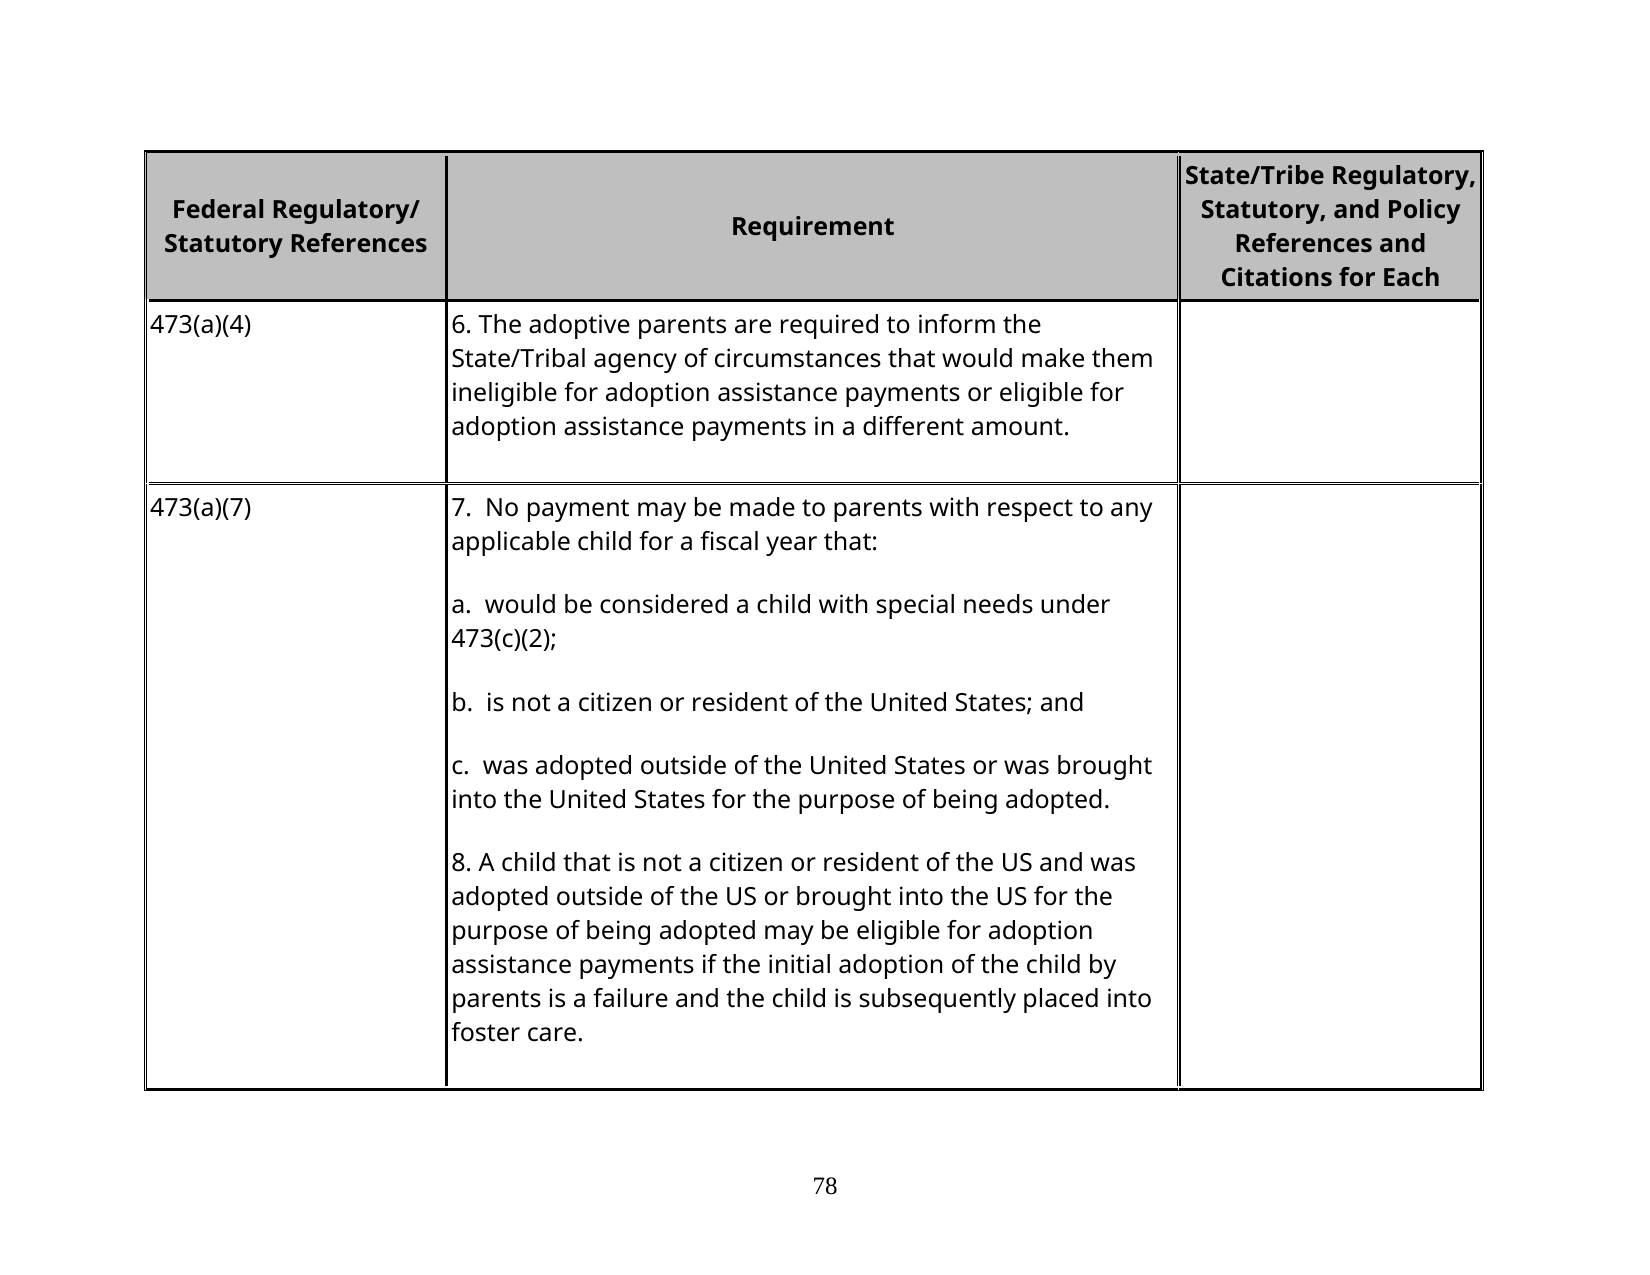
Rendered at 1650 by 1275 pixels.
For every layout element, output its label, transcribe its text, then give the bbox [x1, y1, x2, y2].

table_header State/Tribe Regulatory, Statutory, and Policy References and Citations for Each [1179, 153, 1480, 299]
table_cell [1181, 299, 1480, 482]
table_cell 6. The adoptive parents are required to inform the State/Tribal agency of circumstances that would make them ineligible for adoption assistance payments or eligible for adoption assistance payments in a different amount. [448, 302, 1177, 482]
table_cell 473(a)(7) [145, 482, 446, 1088]
table_header Requirement [446, 152, 1179, 299]
table_cell 473(a)(4) [147, 299, 445, 482]
table_cell [1179, 482, 1482, 1088]
table_cell 7. No payment may be made to parents with respect to any applicable child for a fiscal year that: a. would be considered a child with special needs under 473(c)(2); b. is not a citizen or resident of the United States; and c. was adopted outside of the United States or was brought into the United States for the purpose of being adopted. 8. A child that is not a citizen or resident of the US and was adopted outside of the US or brought into the US for the purpose of being adopted may be eligible for adoption assistance payments if the initial adoption of the child by parents is a failure and the child is subsequently placed into foster care. [446, 482, 1179, 1088]
table_header Federal Regulatory/ Statutory References [147, 153, 446, 299]
